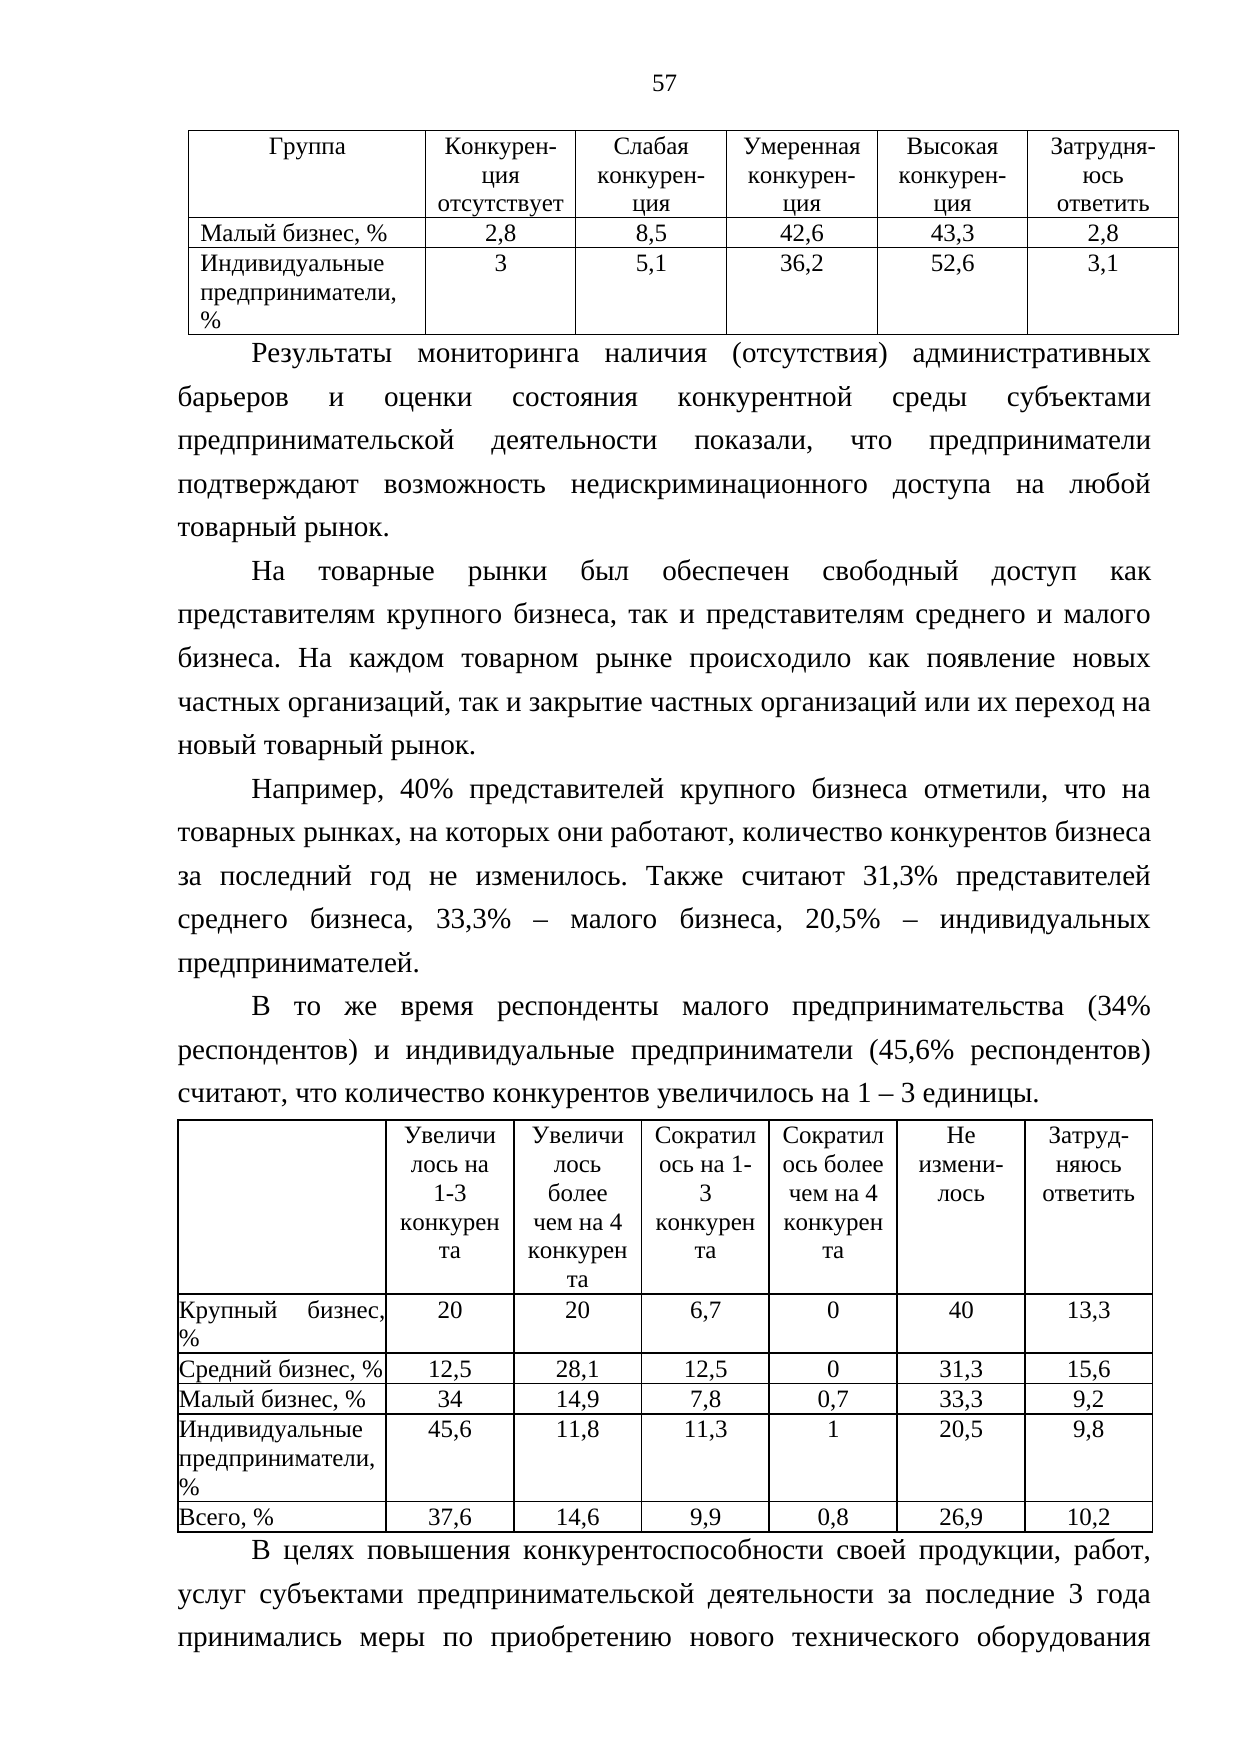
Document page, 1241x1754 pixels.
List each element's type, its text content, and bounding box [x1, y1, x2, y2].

table_cell 0 [770, 1295, 896, 1352]
table_cell 3,1 [1028, 248, 1178, 334]
table_cell 6,7 [642, 1295, 768, 1352]
table_cell Малый бизнес, % [189, 218, 425, 247]
table_cell 5,1 [576, 248, 726, 334]
table_cell 20 [387, 1295, 513, 1352]
table_cell 37,6 [387, 1502, 513, 1531]
table_header Слабая конкурен-ция [576, 131, 726, 217]
table_header Сократилось на 1-3 конкурента [642, 1121, 768, 1293]
table_cell 20,5 [898, 1415, 1024, 1501]
table_cell 7,8 [642, 1384, 768, 1413]
table_cell 2,8 [426, 218, 575, 247]
table_cell 43,3 [878, 218, 1027, 247]
table_cell Индивидуальные предприниматели, % [189, 248, 425, 334]
table_cell Крупный бизнес, % [179, 1295, 385, 1352]
table_cell 11,3 [642, 1415, 768, 1501]
table_cell 14,6 [515, 1502, 641, 1531]
table_cell 12,5 [642, 1354, 768, 1382]
table_cell 0 [770, 1354, 896, 1382]
table_header Не измени-лось [898, 1121, 1024, 1293]
table_cell Малый бизнес, % [179, 1384, 385, 1413]
table_cell Индивидуальные предприниматели, % [179, 1415, 385, 1501]
text На товарные рынки был обеспечен свободный доступ как представителям крупного бизнеса, так и представителям среднего и малого бизнеса. На каждом товарном рынке происходило как появление новых частных организаций, так и закрытие частных организаций или их переход на новый товарный рынок. [177, 553, 1152, 761]
table_cell 36,2 [727, 248, 877, 334]
table_cell 11,8 [515, 1415, 641, 1501]
table_cell 33,3 [898, 1384, 1024, 1413]
table_cell 45,6 [387, 1415, 513, 1501]
table_cell 26,9 [898, 1502, 1024, 1531]
table_header Увеличилось более чем на 4 конкурента [515, 1121, 641, 1293]
table_cell 28,1 [515, 1354, 641, 1382]
table_cell 3 [426, 248, 575, 334]
text Например, 40% представителей крупного бизнеса отметили, что на товарных рынках, на которых они работают, количество конкурентов бизнеса за последний год не изменилось. Также считают 31,3% представителей среднего бизнеса, 33,3% – малого бизнеса, 20,5% – индивидуальных предпринимателей. [177, 771, 1152, 978]
table_cell 10,2 [1026, 1502, 1152, 1531]
table_header Увеличилось на 1-3 конкурента [387, 1121, 513, 1293]
table_cell 52,6 [878, 248, 1027, 334]
table_cell 9,8 [1026, 1415, 1152, 1501]
table_header Затрудня-юсь ответить [1028, 131, 1178, 217]
table_cell 0,8 [770, 1502, 896, 1531]
table_cell 0,7 [770, 1384, 896, 1413]
table_cell Средний бизнес, % [179, 1354, 385, 1382]
table_cell 8,5 [576, 218, 726, 247]
table_cell 2,8 [1028, 218, 1178, 247]
table_header Высокая конкурен-ция [878, 131, 1027, 217]
table_header Конкурен-ция отсутствует [426, 131, 575, 217]
table_header Сократилось более чем на 4 конкурента [770, 1121, 896, 1293]
table_cell 12,5 [387, 1354, 513, 1382]
table_cell 9,2 [1026, 1384, 1152, 1413]
table_header Умеренная конкурен-ция [727, 131, 877, 217]
table_cell 14,9 [515, 1384, 641, 1413]
table_header [179, 1121, 385, 1293]
table_cell 13,3 [1026, 1295, 1152, 1352]
table_cell 40 [898, 1295, 1024, 1352]
text Результаты мониторинга наличия (отсутствия) административных барьеров и оценки состояния конкурентной среды субъектами предпринимательской деятельности показали, что предприниматели подтверждают возможность недискриминационного доступа на любой товарный рынок. [177, 335, 1152, 543]
table_cell 34 [387, 1384, 513, 1413]
table_header Затруд-няюсь ответить [1026, 1121, 1152, 1293]
table_cell 31,3 [898, 1354, 1024, 1382]
table_cell 15,6 [1026, 1354, 1152, 1382]
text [177, 1533, 1152, 1653]
table_cell 1 [770, 1415, 896, 1501]
table_header Группа [189, 131, 425, 217]
table_cell Всего, % [179, 1502, 385, 1531]
text В то же время респонденты малого предпринимательства (34% респондентов) и индивидуальные предприниматели (45,6% респондентов) считают, что количество конкурентов увеличилось на 1 – 3 единицы. [177, 988, 1152, 1109]
table_cell 9,9 [642, 1502, 768, 1531]
table_cell 42,6 [727, 218, 877, 247]
table_cell 20 [515, 1295, 641, 1352]
